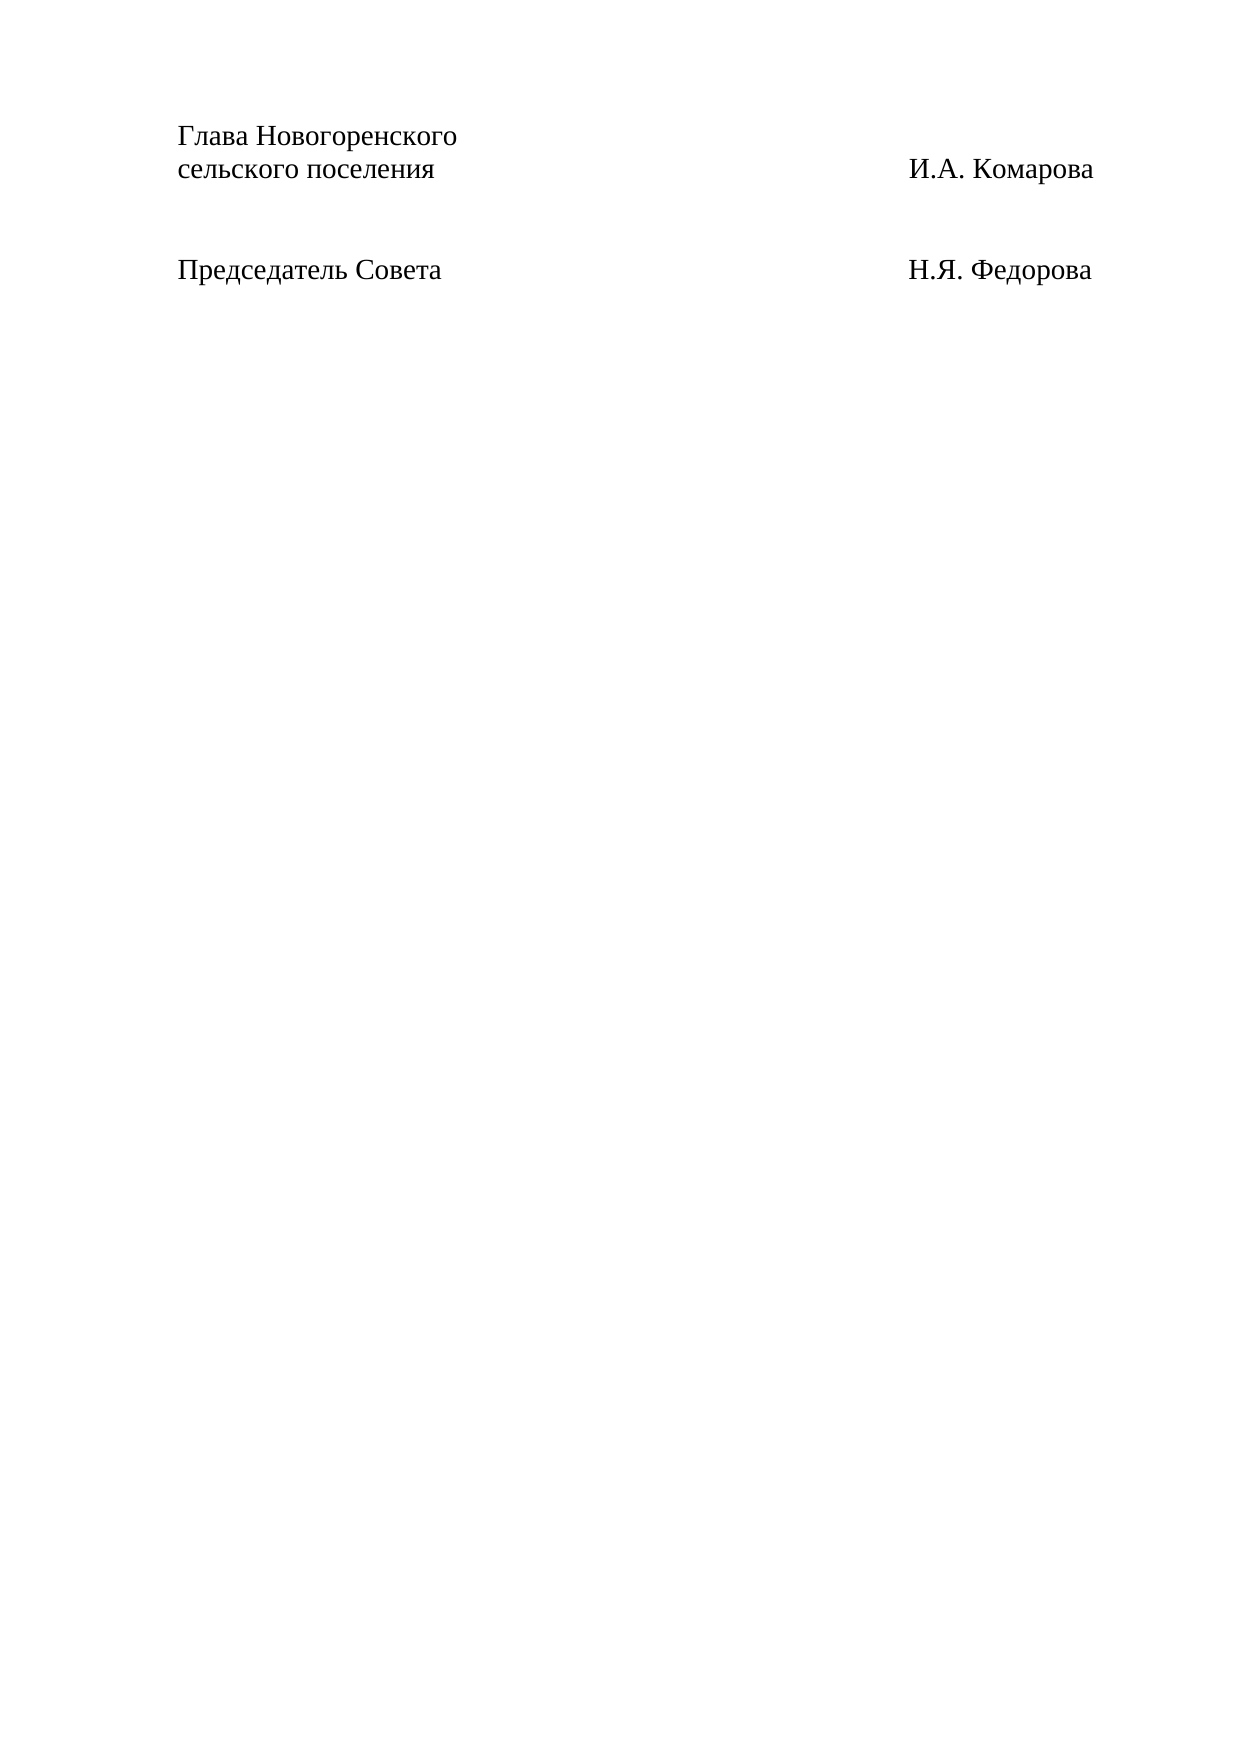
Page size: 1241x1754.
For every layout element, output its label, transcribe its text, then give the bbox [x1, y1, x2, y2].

text сельского поселения И.А. Комарова [177, 152, 1152, 185]
text Председатель Совета Н.Я. Федорова [177, 252, 1152, 286]
text Глава Новогоренского [177, 118, 1152, 152]
